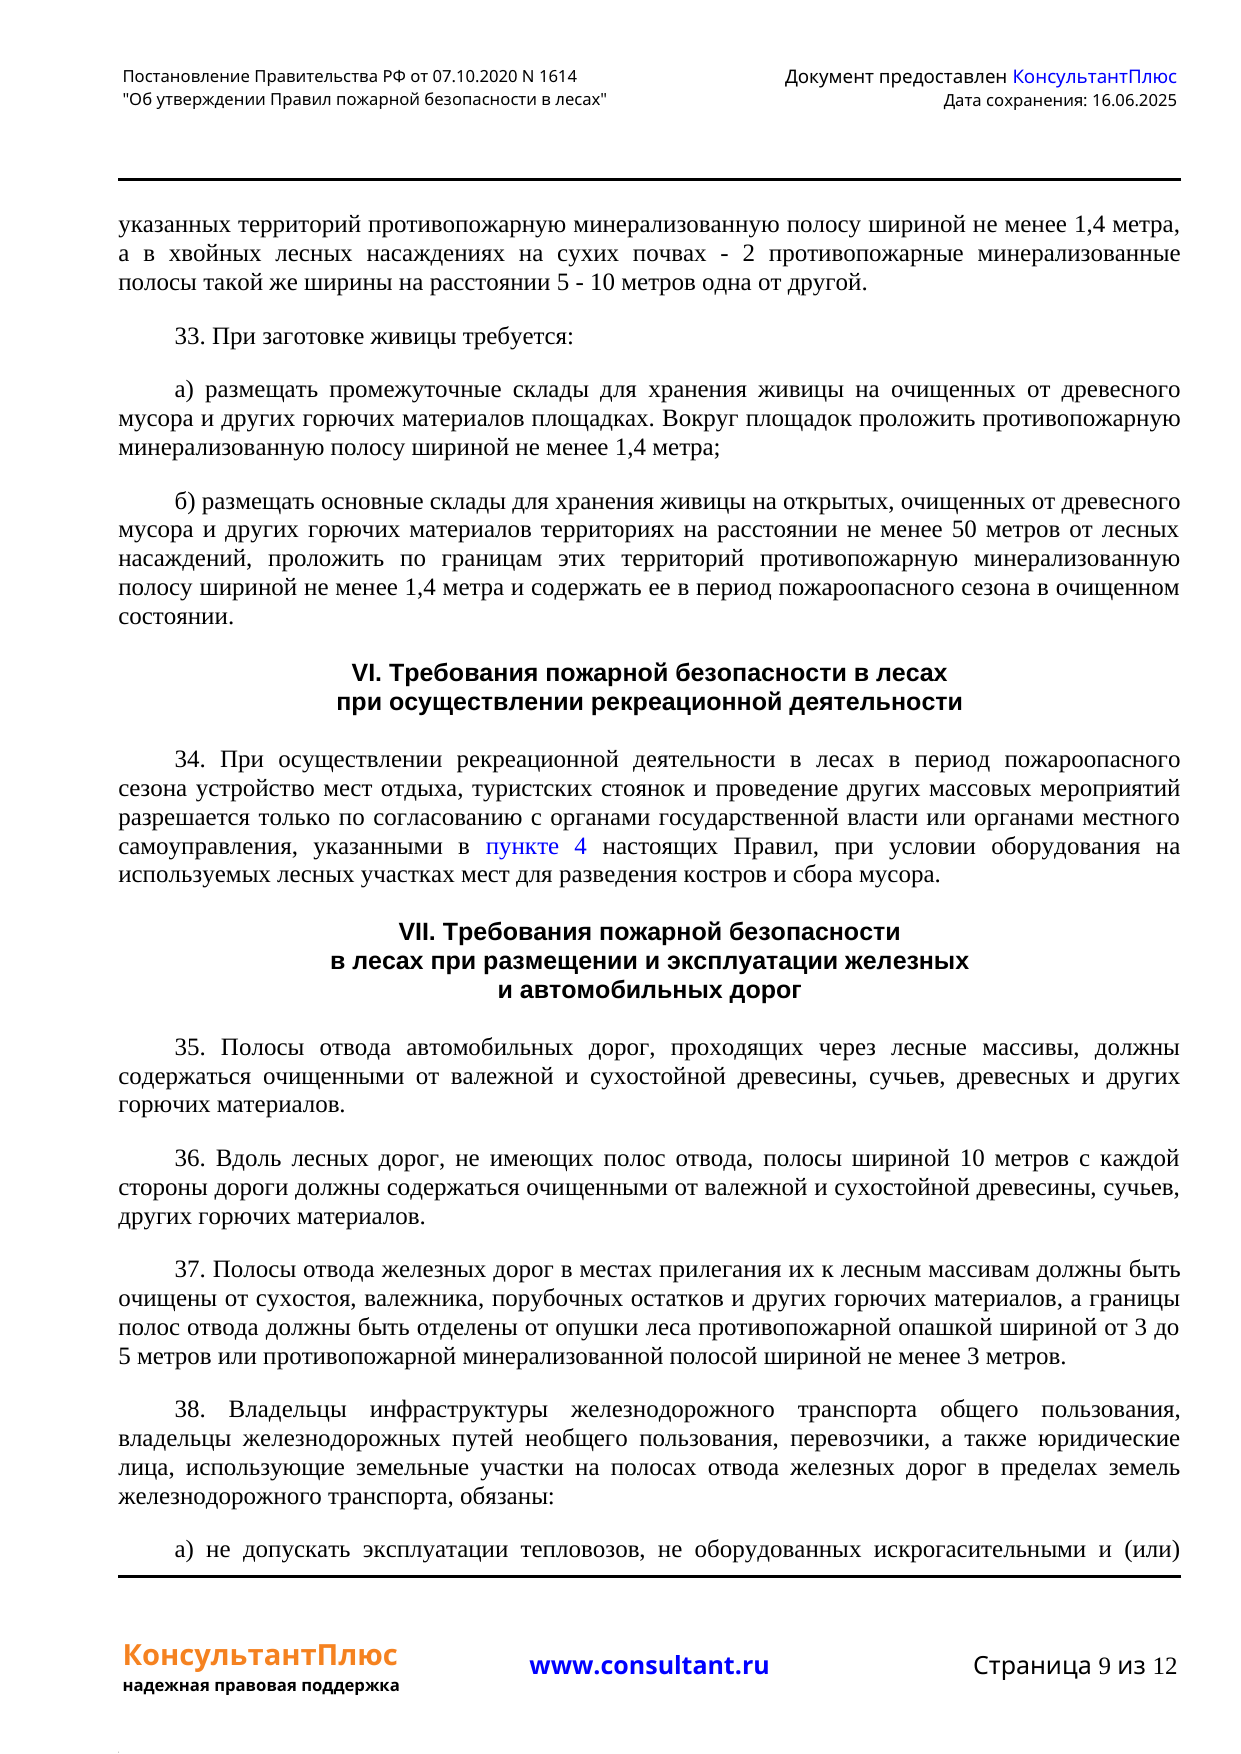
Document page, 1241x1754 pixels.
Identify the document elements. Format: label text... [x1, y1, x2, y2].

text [118, 1534, 1181, 1563]
text а) размещать промежуточные склады для хранения живицы на очищенных от древесного мусора и других горючих материалов площадках. Вокруг площадок проложить противопожарную минерализованную полосу шириной не менее 1,4 метра; [118, 374, 1181, 461]
title и автомобильных дорог [118, 974, 1181, 1003]
text 34. При осуществлении рекреационной деятельности в лесах в период пожароопасного сезона устройство мест отдыха, туристских стоянок и проведение других массовых мероприятий разрешается только по согласованию с органами государственной власти или органами местного самоуправления, указанными в пункте 4 настоящих Правил, при условии оборудования на используемых лесных участках мест для разведения костров и сбора мусора. [118, 744, 1181, 888]
title при осуществлении рекреационной деятельности [118, 687, 1181, 716]
title в лесах при размещении и эксплуатации железных [118, 946, 1181, 974]
title VII. Требования пожарной безопасности [118, 917, 1181, 946]
text 35. Полосы отвода автомобильных дорог, проходящих через лесные массивы, должны содержаться очищенными от валежной и сухостойной древесины, сучьев, древесных и других горючих материалов. [118, 1032, 1181, 1118]
text 38. Владельцы инфраструктуры железнодорожного транспорта общего пользования, владельцы железнодорожных путей необщего пользования, перевозчики, а также юридические лица, использующие земельные участки на полосах отвода железных дорог в пределах земель железнодорожного транспорта, обязаны: [118, 1394, 1181, 1509]
text 33. При заготовке живицы требуется: [118, 321, 1181, 349]
title VI. Требования пожарной безопасности в лесах [118, 658, 1181, 687]
text 36. Вдоль лесных дорог, не имеющих полос отвода, полосы шириной 10 метров с каждой стороны дороги должны содержаться очищенными от валежной и сухостойной древесины, сучьев, других горючих материалов. [118, 1143, 1181, 1229]
text б) размещать основные склады для хранения живицы на открытых, очищенных от древесного мусора и других горючих материалов территориях на расстоянии не менее 50 метров от лесных насаждений, проложить по границам этих территорий противопожарную минерализованную полосу шириной не менее 1,4 метра и содержать ее в период пожароопасного сезона в очищенном состоянии. [118, 486, 1181, 629]
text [118, 209, 1181, 296]
text 37. Полосы отвода железных дорог в местах прилегания их к лесным массивам должны быть очищены от сухостоя, валежника, порубочных остатков и других горючих материалов, а границы полос отвода должны быть отделены от опушки леса противопожарной опашкой шириной от 3 до 5 метров или противопожарной минерализованной полосой шириной не менее 3 метров. [118, 1254, 1181, 1369]
